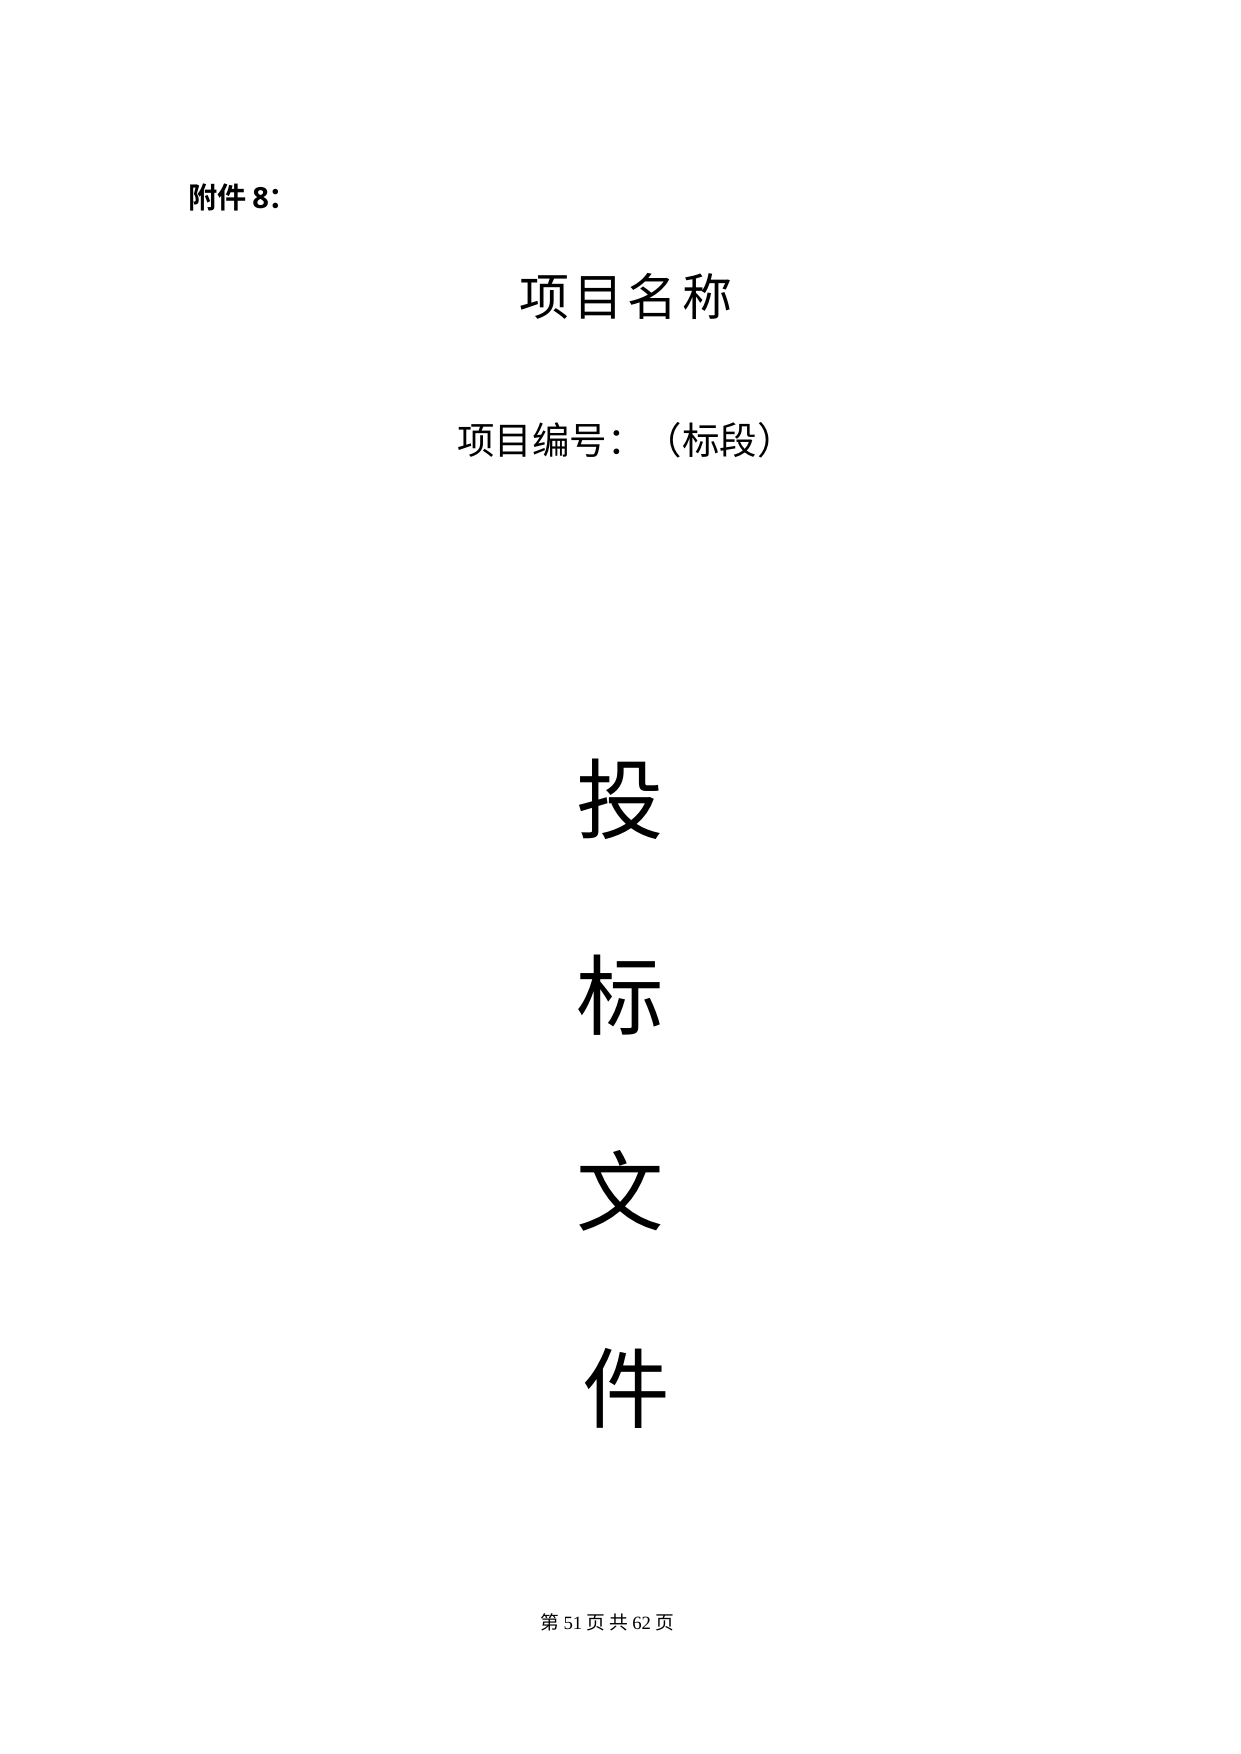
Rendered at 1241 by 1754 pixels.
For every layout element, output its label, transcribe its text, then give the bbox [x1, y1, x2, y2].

text 标 [188, 924, 1052, 1057]
text 投 [188, 728, 1052, 861]
text 项目编号：（标段） [188, 404, 1064, 471]
text 附件8： [188, 175, 1052, 217]
text 项目名称 [188, 244, 1064, 343]
text 文 [188, 1120, 1052, 1253]
text 件 [188, 1316, 1064, 1449]
